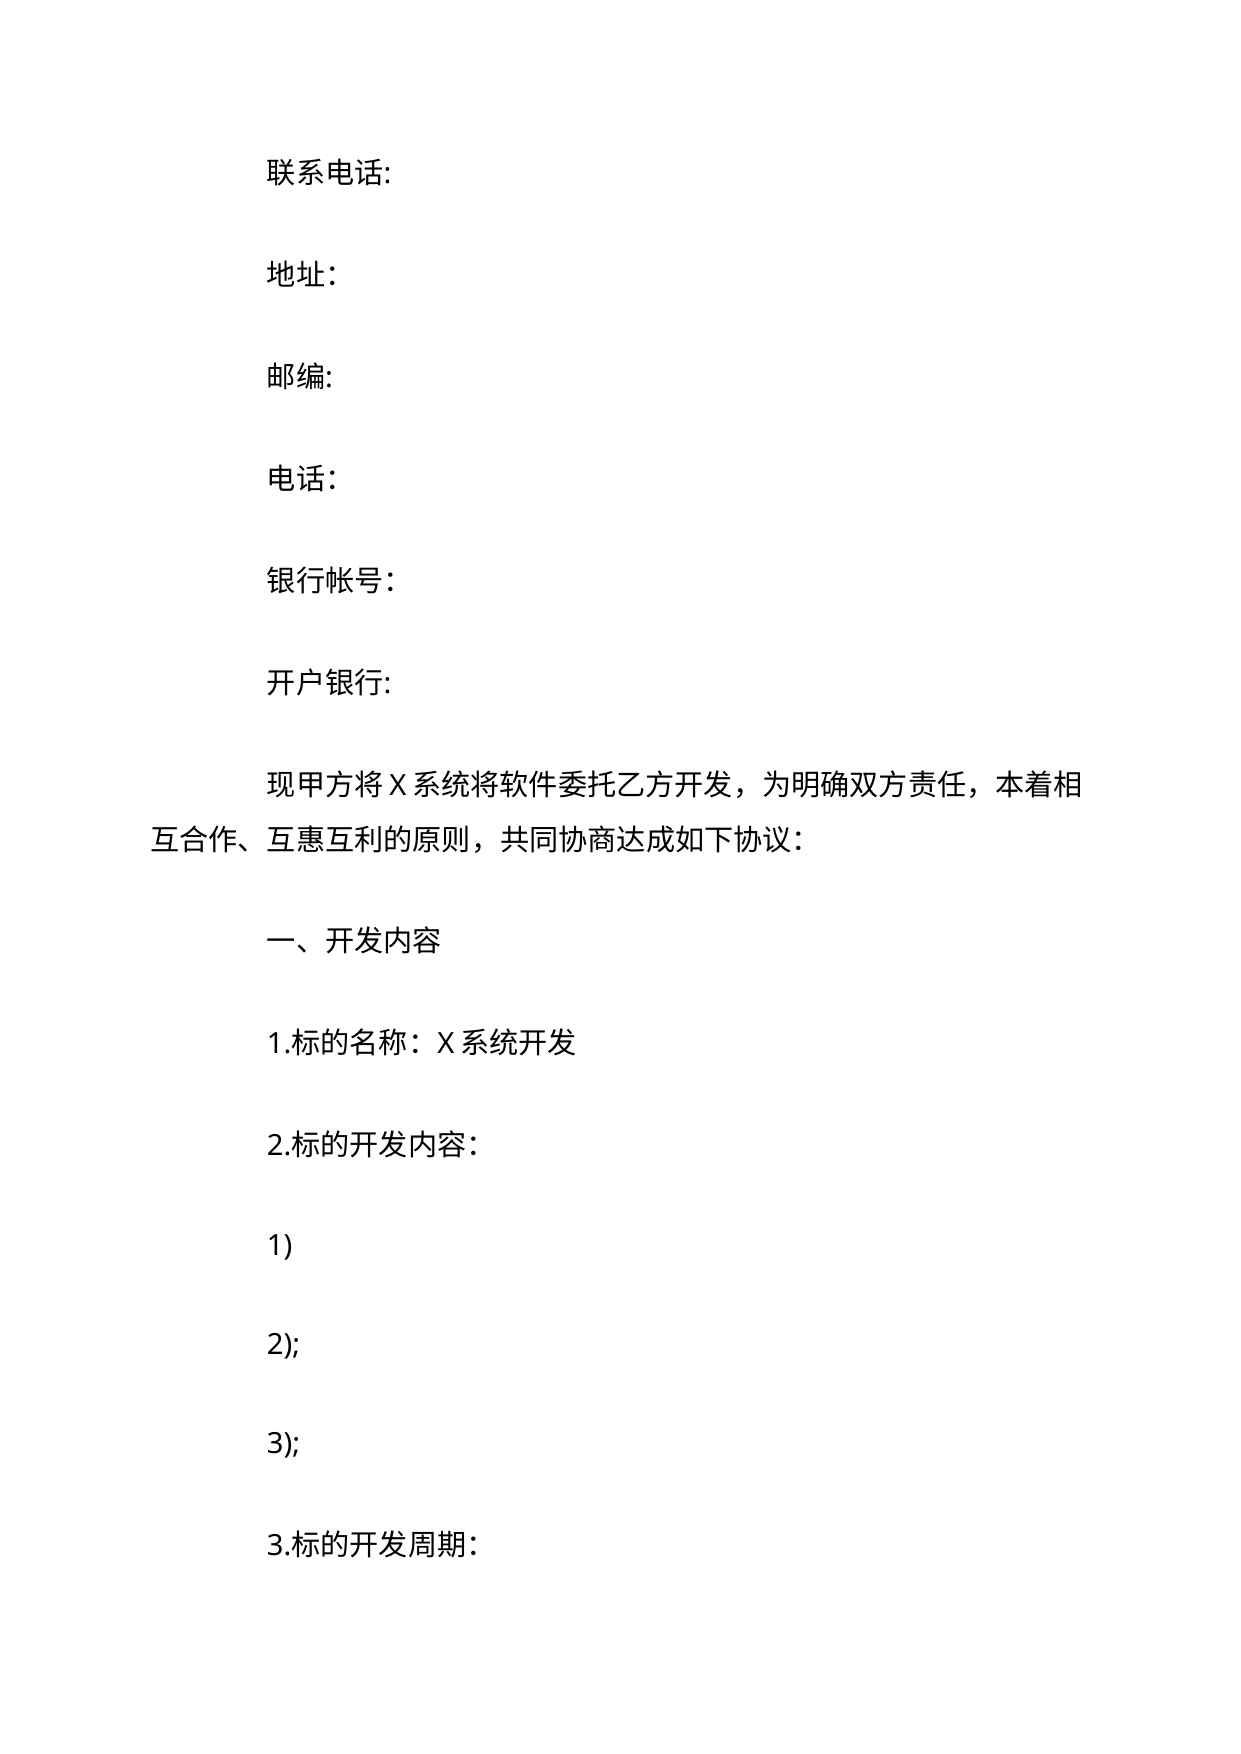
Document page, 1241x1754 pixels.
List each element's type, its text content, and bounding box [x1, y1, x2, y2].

text 邮编: [150, 354, 1090, 396]
text 1) [150, 1224, 1090, 1263]
text 3.标的开发周期： [150, 1522, 1090, 1564]
text 地址： [150, 252, 1090, 294]
text 一、开发内容 [150, 918, 1090, 960]
text 联系电话: [150, 150, 1090, 192]
text 银行帐号： [150, 557, 1090, 600]
text 2); [150, 1323, 1090, 1363]
text 3); [150, 1422, 1090, 1462]
text 现甲方将X系统将软件委托乙方开发，为明确双方责任，本着相互合作、互惠互利的原则，共同协商达成如下协议： [150, 761, 1090, 858]
text 2.标的开发内容： [150, 1122, 1090, 1164]
text 开户银行: [150, 659, 1090, 702]
text 1.标的名称：X系统开发 [150, 1020, 1090, 1062]
text 电话： [150, 456, 1090, 498]
